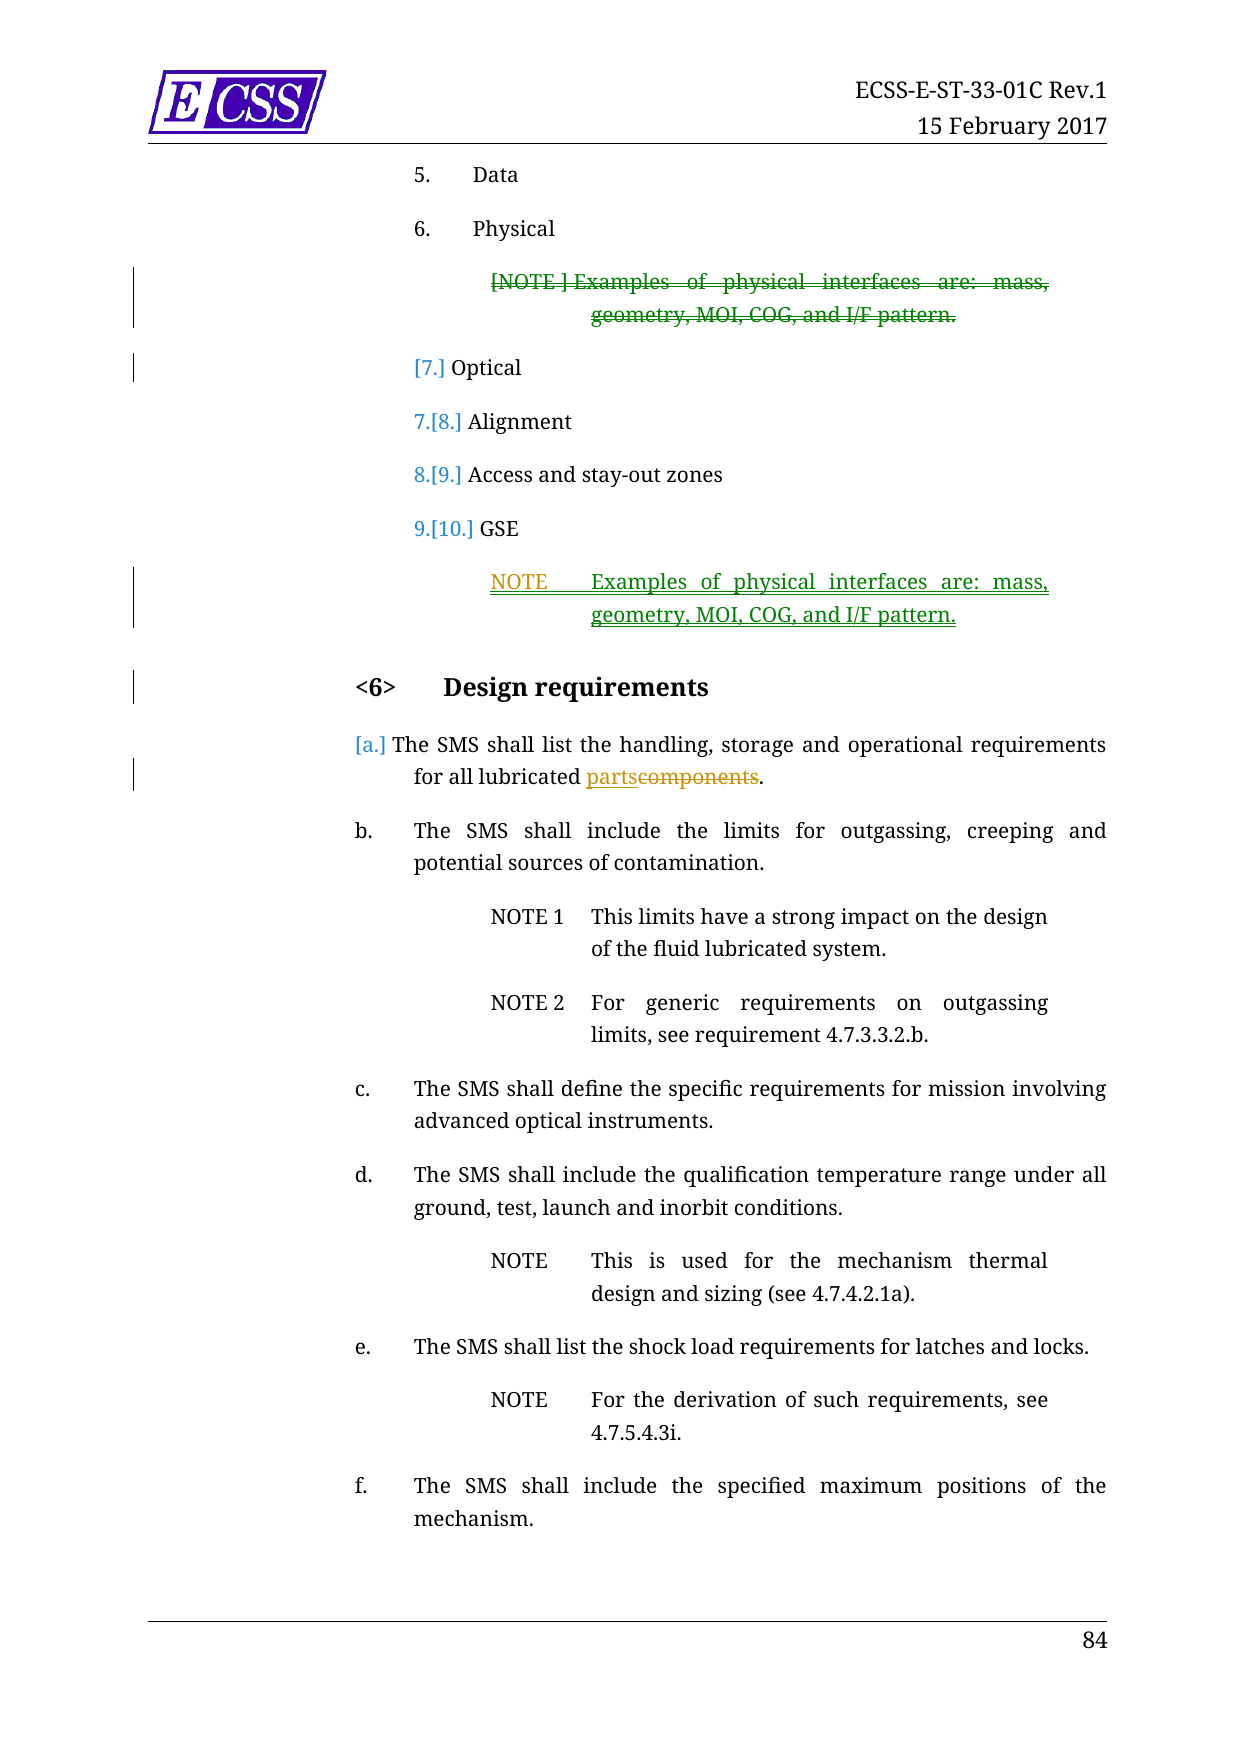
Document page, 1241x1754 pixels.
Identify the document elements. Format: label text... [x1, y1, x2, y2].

text This is used for the mechanism thermal design and sizing (see 4.7.4.2a). [490, 1246, 1048, 1307]
text The SMS shall list the shock load requirements for latches and locks. [354, 1332, 1107, 1361]
list The SMS shall include the qualification temperature range under all ground, test, launch and in­orbit conditions. [354, 1160, 1107, 1221]
list The SMS shall list the handling, storage and operational requirements for all lubricated . [354, 730, 1107, 791]
list The SMS shall define the specific requirements for mission involving advanced optical instruments. [354, 1074, 1107, 1135]
text The SMS shall include the specified maximum positions of the mechanism. [354, 1472, 1107, 1533]
text 1 This limits have a strong impact on the design of the fluid lubricated system. [490, 902, 1048, 963]
picture [148, 70, 327, 134]
text GSE [413, 514, 1107, 542]
text Physical [413, 214, 1107, 242]
text Alignment [413, 407, 1107, 435]
text Optical [413, 353, 1107, 382]
text For the derivation of such requirements, see 4.7.5.4.3i. [490, 1386, 1048, 1447]
text 2 For generic requirements on outgassing limits, see requirement 4.7.3.3.2.b. [490, 988, 1048, 1049]
text The SMS shall include the limits for outgassing, creeping and potential sources of contamination. [354, 816, 1107, 877]
text Design requirements [354, 670, 1107, 704]
text Access and stay-out zones [413, 460, 1107, 489]
text Data [413, 161, 1107, 189]
